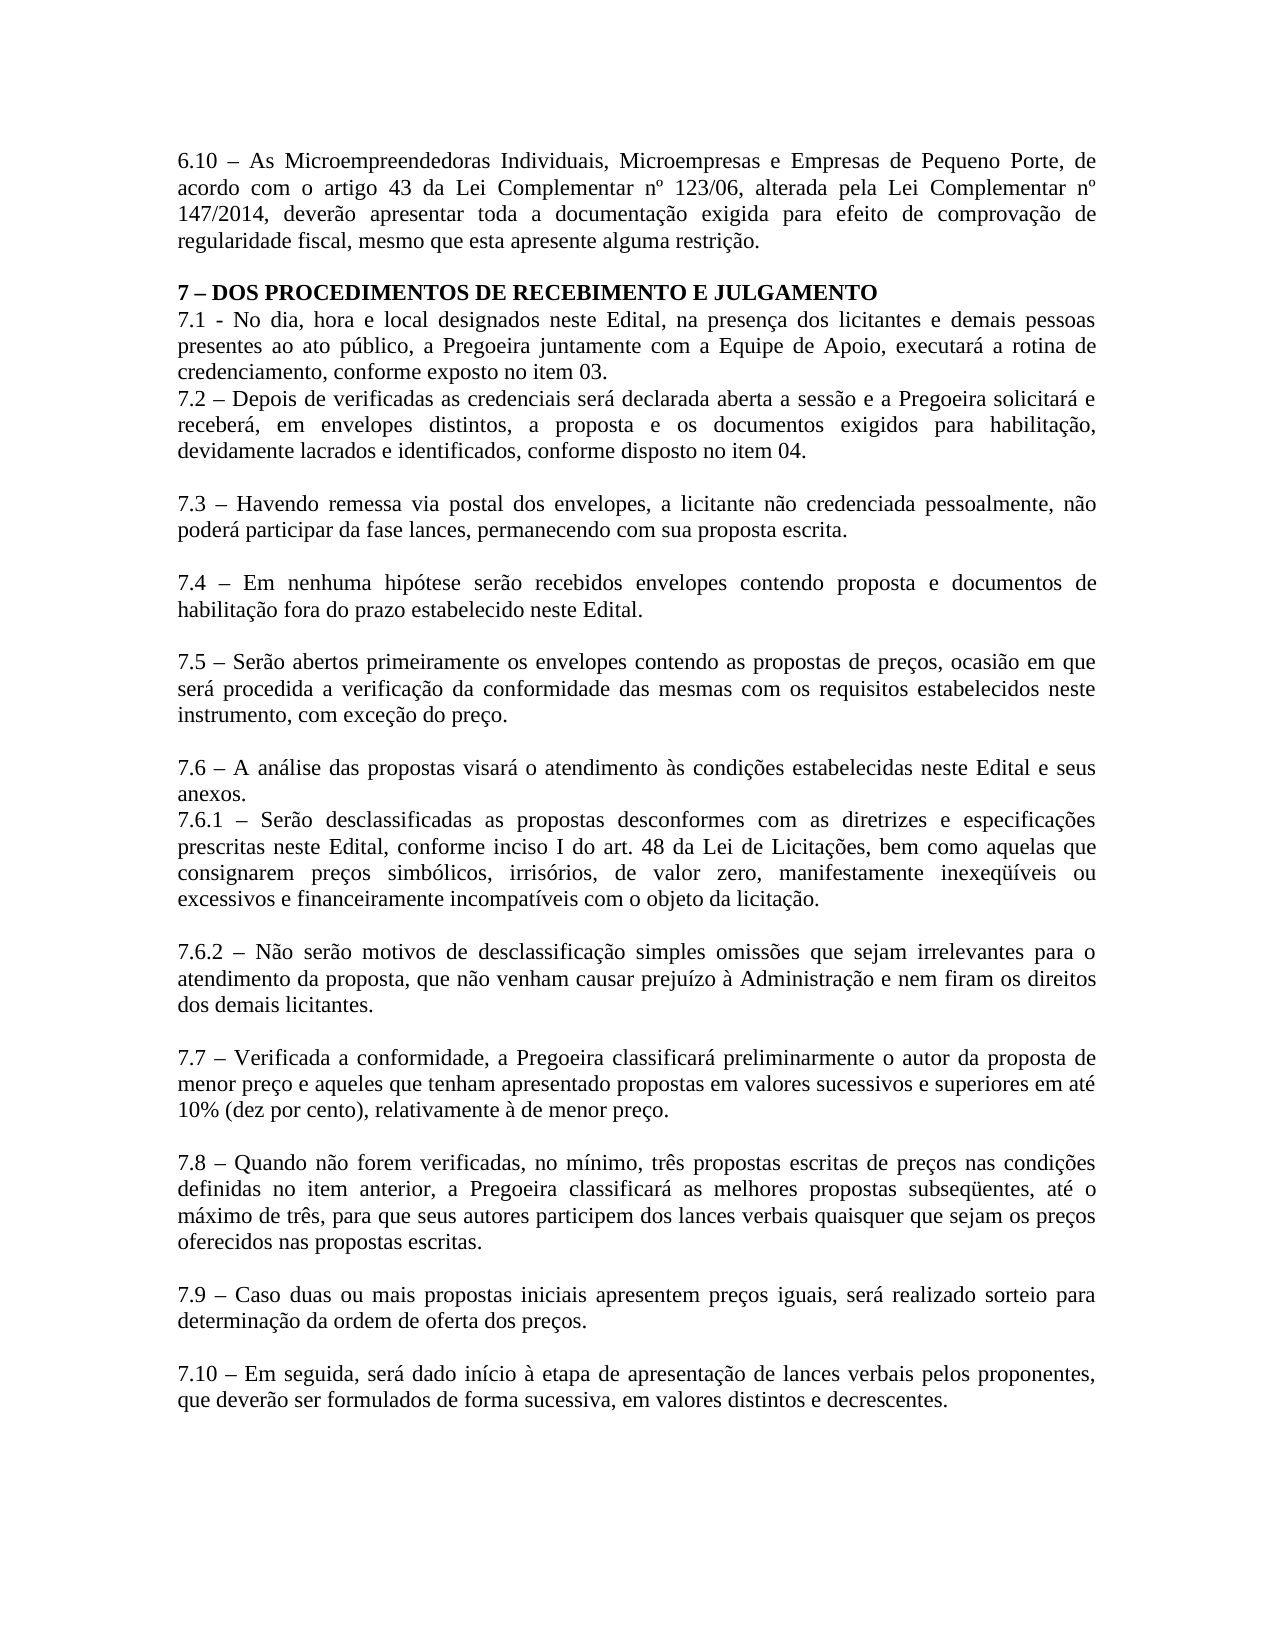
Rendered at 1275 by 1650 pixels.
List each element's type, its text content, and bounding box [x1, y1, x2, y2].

text 6.10 – As Microempreendedoras Individuais, Microempresas e Empresas de Pequeno Porte, de acordo com o artigo 43 da Lei Complementar nº 123/06, alterada pela Lei Complementar nº 147/2014, deverão apresentar toda a documentação exigida para efeito de comprovação de regularidade fiscal, mesmo que esta apresente alguma restrição. [177, 148, 1098, 253]
text 7.10 – Em seguida, será dado início à etapa de apresentação de lances verbais pelos proponentes, que deverão ser formulados de forma sucessiva, em valores distintos e decrescentes. [177, 1360, 1098, 1413]
text 7.4 – Em nenhuma hipótese serão recebidos envelopes contendo proposta e documentos de habilitação fora do prazo estabelecido neste Edital. [177, 569, 1098, 622]
text 7.1 - No dia, hora e local designados neste Edital, na presença dos licitantes e demais pessoas presentes ao ato público, a Pregoeira juntamente com a Equipe de Apoio, executará a rotina de credenciamento, conforme exposto no item 03. [177, 306, 1098, 385]
text 7.6 – A análise das propostas visará o atendimento às condições estabelecidas neste Edital e seus anexos. [177, 754, 1098, 806]
text 7.6.1 – Serão desclassificadas as propostas desconformes com as diretrizes e especificações prescritas neste Edital, conforme inciso I do art. 48 da Lei de Licitações, bem como aquelas que consignarem preços simbólicos, irrisórios, de valor zero, manifestamente inexeqüíveis ou excessivos e financeiramente incompatíveis com o objeto da licitação. [177, 806, 1098, 912]
text 7.5 – Serão abertos primeiramente os envelopes contendo as propostas de preços, ocasião em que será procedida a verificação da conformidade das mesmas com os requisitos estabelecidos neste instrumento, com exceção do preço. [177, 648, 1098, 727]
text 7.7 – Verificada a conformidade, a Pregoeira classificará preliminarmente o autor da proposta de menor preço e aqueles que tenham apresentado propostas em valores sucessivos e superiores em até 10% (dez por cento), relativamente à de menor preço. [177, 1044, 1098, 1123]
text 7.9 – Caso duas ou mais propostas iniciais apresentem preços iguais, será realizado sorteio para determinação da ordem de oferta dos preços. [177, 1281, 1098, 1333]
text 7.8 – Quando não forem verificadas, no mínimo, três propostas escritas de preços nas condições definidas no item anterior, a Pregoeira classificará as melhores propostas subseqüentes, até o máximo de três, para que seus autores participem dos lances verbais quaisquer que sejam os preços oferecidos nas propostas escritas. [177, 1149, 1098, 1254]
text 7.2 – Depois de verificadas as credenciais será declarada aberta a sessão e a Pregoeira solicitará e receberá, em envelopes distintos, a proposta e os documentos exigidos para habilitação, devidamente lacrados e identificados, conforme disposto no item 04. [177, 385, 1098, 464]
text 7 – DOS PROCEDIMENTOS DE RECEBIMENTO E JULGAMENTO [177, 279, 1098, 306]
text 7.3 – Havendo remessa via postal dos envelopes, a licitante não credenciada pessoalmente, não poderá participar da fase lances, permanecendo com sua proposta escrita. [177, 490, 1098, 543]
text 7.6.2 – Não serão motivos de desclassificação simples omissões que sejam irrelevantes para o atendimento da proposta, que não venham causar prejuízo à Administração e nem firam os direitos dos demais licitantes. [177, 938, 1098, 1017]
